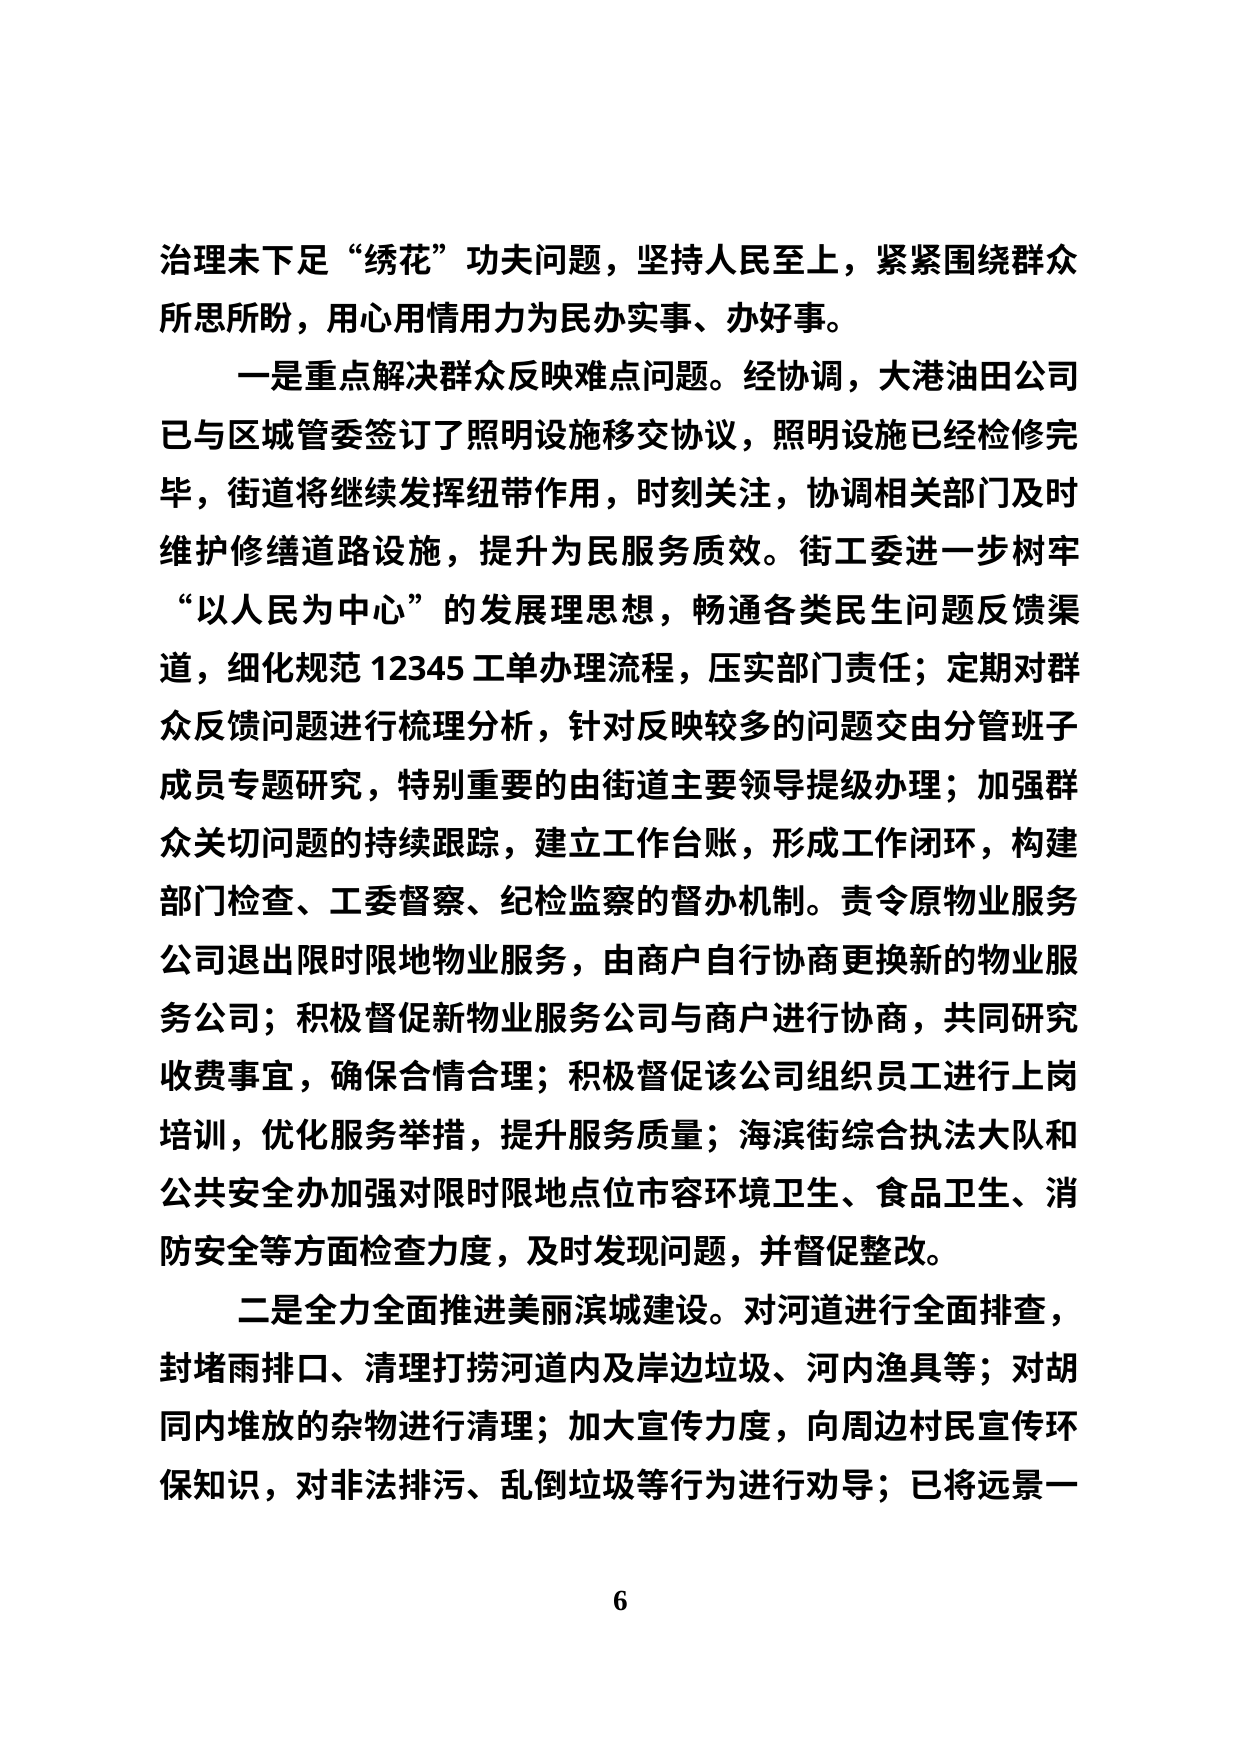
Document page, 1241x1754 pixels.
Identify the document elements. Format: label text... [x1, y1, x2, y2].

text 一是重点解决群众反映难点问题。经协调，大港油田公司已与区城管委签订了照明设施移交协议，照明设施已经检修完毕，街道将继续发挥纽带作用，时刻关注，协调相关部门及时维护修缮道路设施，提升为民服务质效。街工委进一步树牢“以人民为中心”的发展理思想，畅通各类民生问题反馈渠道，细化规范12345工单办理流程，压实部门责任；定期对群众反馈问题进行梳理分析，针对反映较多的问题交由分管班子成员专题研究，特别重要的由街道主要领导提级办理；加强群众关切问题的持续跟踪，建立工作台账，形成工作闭环，构建部门检查、工委督察、纪检监察的督办机制。责令原物业服务公司退出限时限地物业服务，由商户自行协商更换新的物业服务公司；积极督促新物业服务公司与商户进行协商，共同研究收费事宜，确保合情合理；积极督促该公司组织员工进行上岗培训，优化服务举措，提升服务质量；海滨街综合执法大队和公共安全办加强对限时限地点位市容环境卫生、食品卫生、消防安全等方面检查力度，及时发现问题，并督促整改。 [159, 342, 1081, 1276]
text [159, 226, 1081, 342]
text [159, 1276, 1081, 1509]
